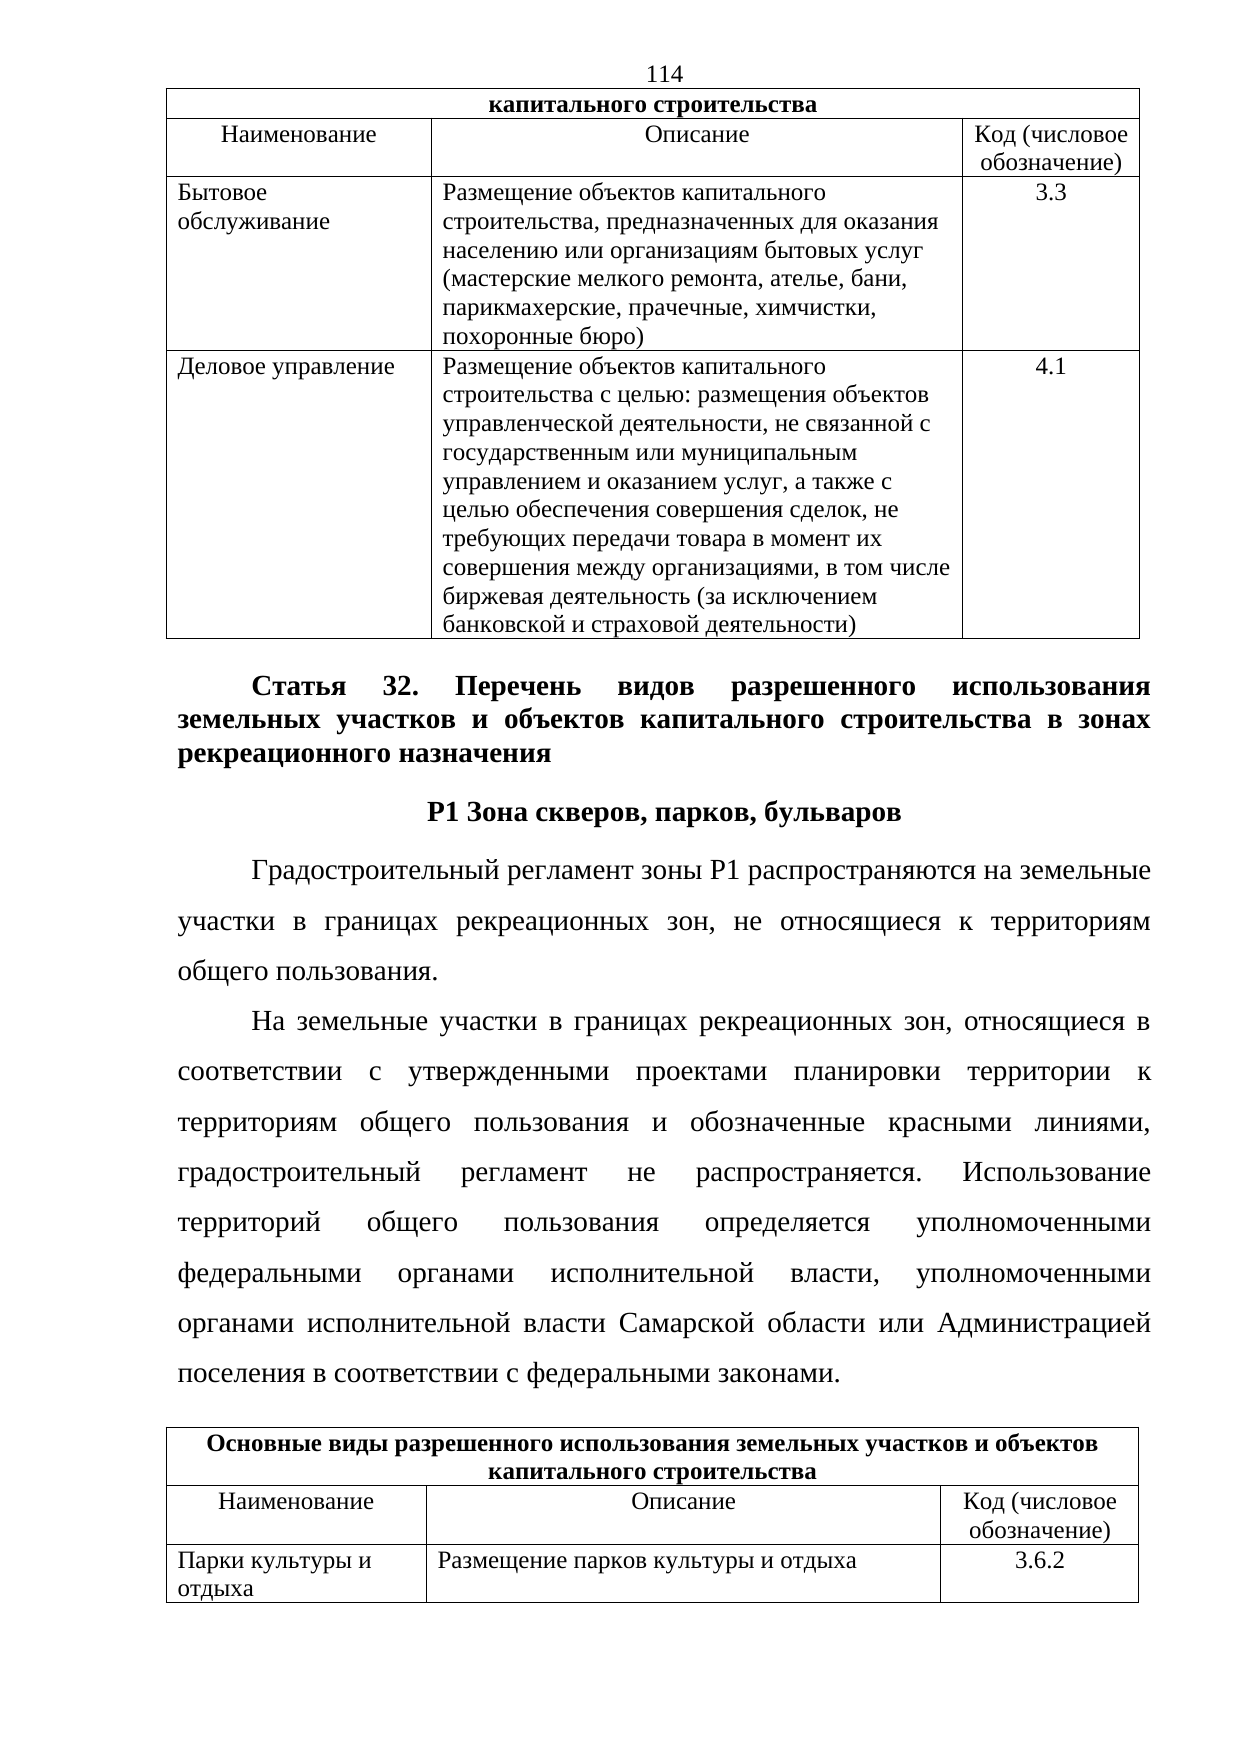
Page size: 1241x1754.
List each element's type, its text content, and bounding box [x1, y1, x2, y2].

table_cell 3.6.2 [941, 1545, 1138, 1602]
text На земельные участки в границах рекреационных зон, относящиеся в соответствии с утвержденными проектами планировки территории к территориям общего пользования и обозначенные красными линиями, градостроительный регламент не распространяется. Использование территорий общего пользования определяется уполномоченными федеральными органами исполнительной власти, уполномоченными органами исполнительной власти Самарской области или Администрацией поселения в соответствии с федеральными законами. [177, 1003, 1152, 1389]
table_cell Наименование [167, 119, 431, 176]
text Р1 Зона скверов, парков, бульваров [177, 794, 1152, 827]
table_cell 4.1 [963, 351, 1139, 638]
table_cell Описание [427, 1486, 940, 1544]
table_cell Парки культуры и отдыха [167, 1545, 426, 1602]
table_cell Код (числовое обозначение) [941, 1486, 1138, 1544]
table_cell Описание [432, 119, 962, 176]
table_cell Деловое управление [167, 351, 431, 638]
text Градостроительный регламент зоны Р1 распространяются на земельные участки в границах рекреационных зон, не относящиеся к территориям общего пользования. [177, 852, 1152, 986]
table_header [167, 89, 1139, 118]
table_cell Размещение объектов капитального строительства, предназначенных для оказания населению или организациям бытовых услуг (мастерские мелкого ремонта, ателье, бани, парикмахерские, прачечные, химчистки, похоронные бюро) [432, 177, 962, 350]
table_header Основные виды разрешенного использования земельных участков и объектов капитального строительства [167, 1428, 1138, 1485]
table_cell Размещение объектов капитального строительства с целью: размещения объектов управленческой деятельности, не связанной с государственным или муниципальным управлением и оказанием услуг, а также с целью обеспечения совершения сделок, не требующих передачи товара в момент их совершения между организациями, в том числе биржевая деятельность (за исключением банковской и страховой деятельности) [432, 351, 962, 638]
table_cell 3.3 [963, 177, 1139, 350]
table_cell Наименование [167, 1486, 426, 1544]
table_cell Код (числовое обозначение) [963, 119, 1139, 176]
table_cell Размещение парков культуры и отдыха [427, 1545, 940, 1602]
text Статья 32. Перечень видов разрешенного использования земельных участков и объектов капитального строительства в зонах рекреационного назначения [177, 668, 1152, 769]
table_cell Бытовое обслуживание [167, 177, 431, 350]
